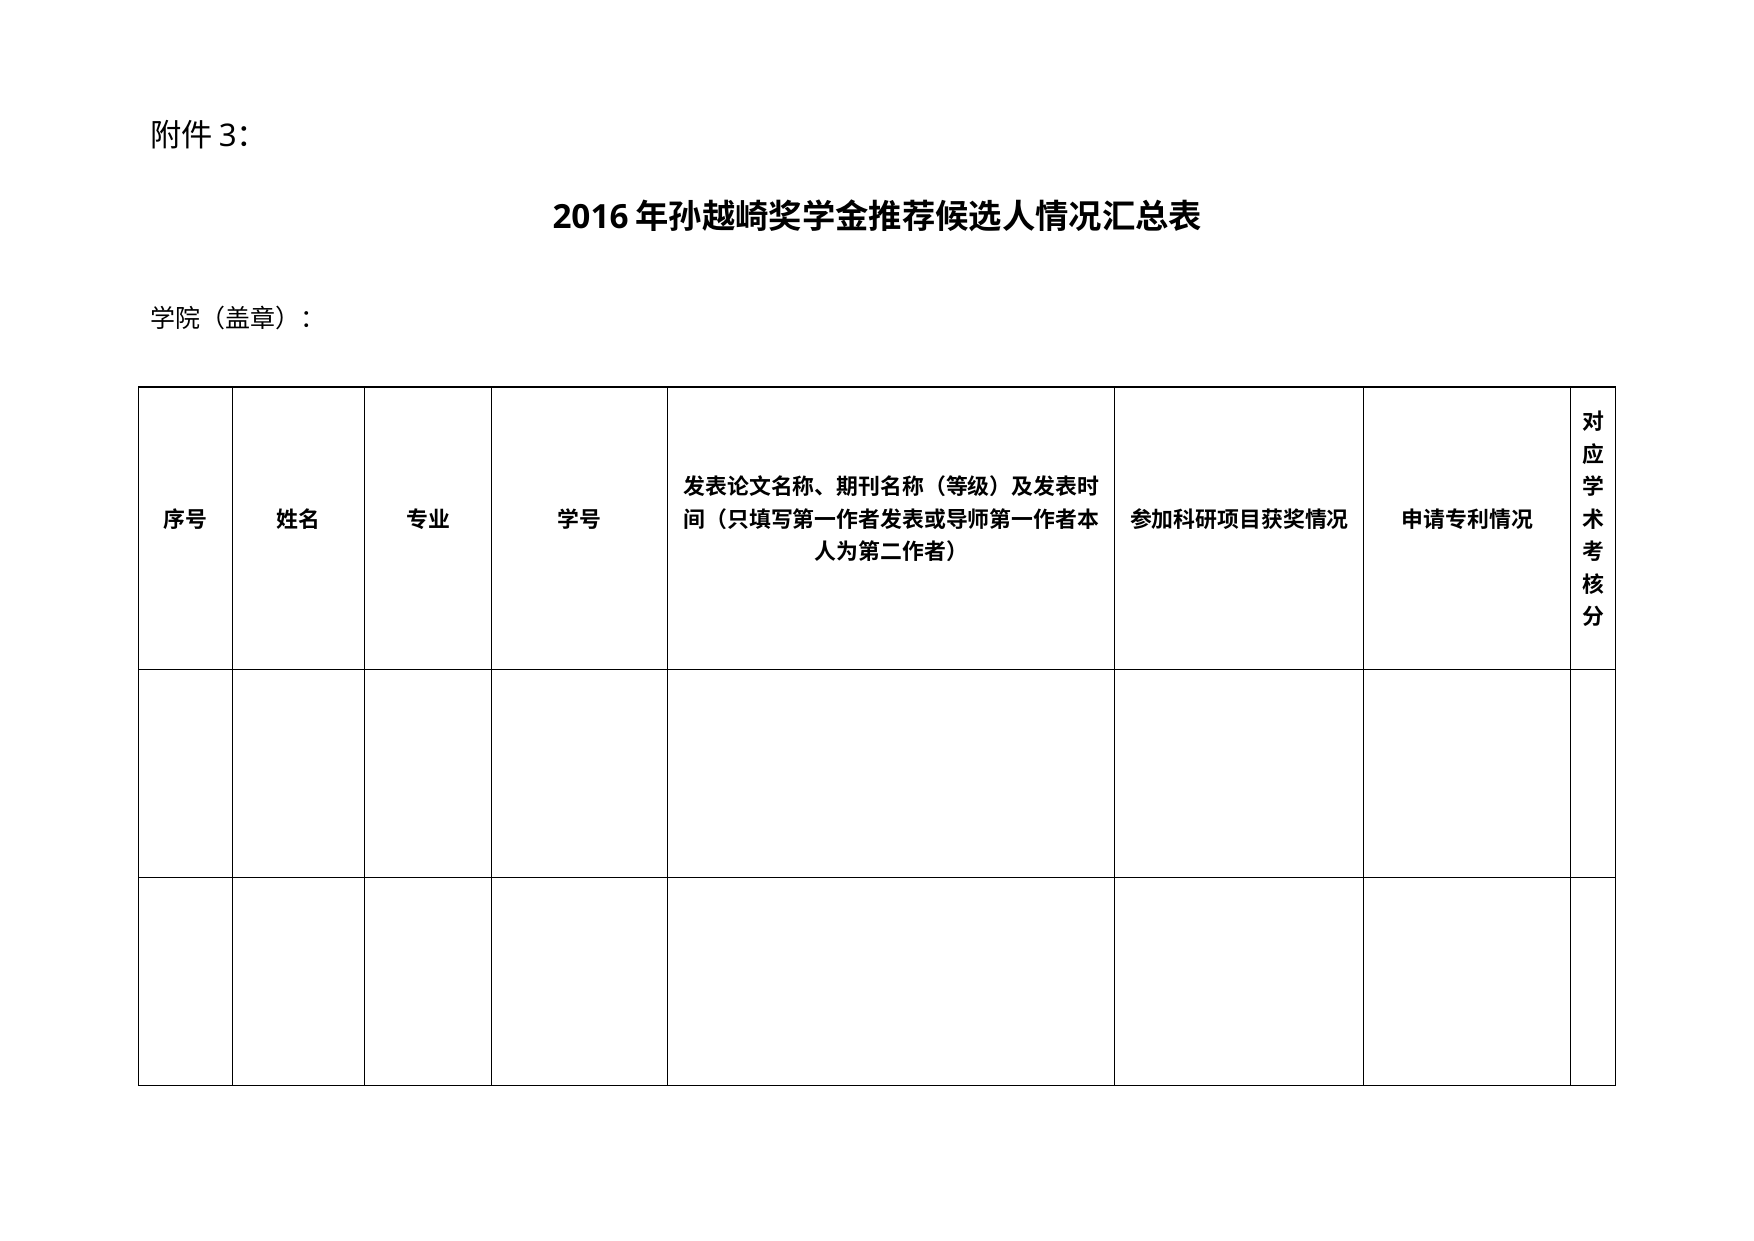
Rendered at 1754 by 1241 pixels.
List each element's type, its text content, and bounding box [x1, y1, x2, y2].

table_cell [1115, 670, 1363, 877]
table_header 参加科研项目获奖情况 [1115, 388, 1363, 669]
text 附件3： [150, 100, 1604, 165]
table_cell [233, 878, 364, 1085]
table_cell [1364, 670, 1570, 877]
table_header 申请专利情况 [1364, 388, 1570, 669]
table_cell [1364, 878, 1570, 1085]
table_cell [365, 670, 491, 877]
table_cell [668, 878, 1114, 1085]
table_cell [492, 670, 667, 877]
table_cell [1571, 878, 1615, 1085]
text 学院（盖章）： [150, 284, 1604, 349]
table_cell [365, 878, 491, 1085]
table_header 姓名 [233, 388, 364, 669]
table_cell [1571, 670, 1615, 877]
table_header 学号 [492, 388, 667, 669]
table_cell [492, 878, 667, 1085]
table_header 发表论文名称、期刊名称（等级）及发表时间（只填写第一作者发表或导师第一作者本人为第二作者） [668, 388, 1114, 669]
text 2016年孙越崎奖学金推荐候选人情况汇总表 [150, 181, 1604, 246]
table_header 对应学术考核分 [1571, 388, 1615, 669]
table_header 专业 [365, 388, 491, 669]
table_cell [1115, 878, 1363, 1085]
table_cell [668, 670, 1114, 877]
table_header 序号 [139, 388, 232, 669]
table_cell [233, 670, 364, 877]
table_cell [139, 878, 232, 1085]
table_cell [139, 670, 232, 877]
